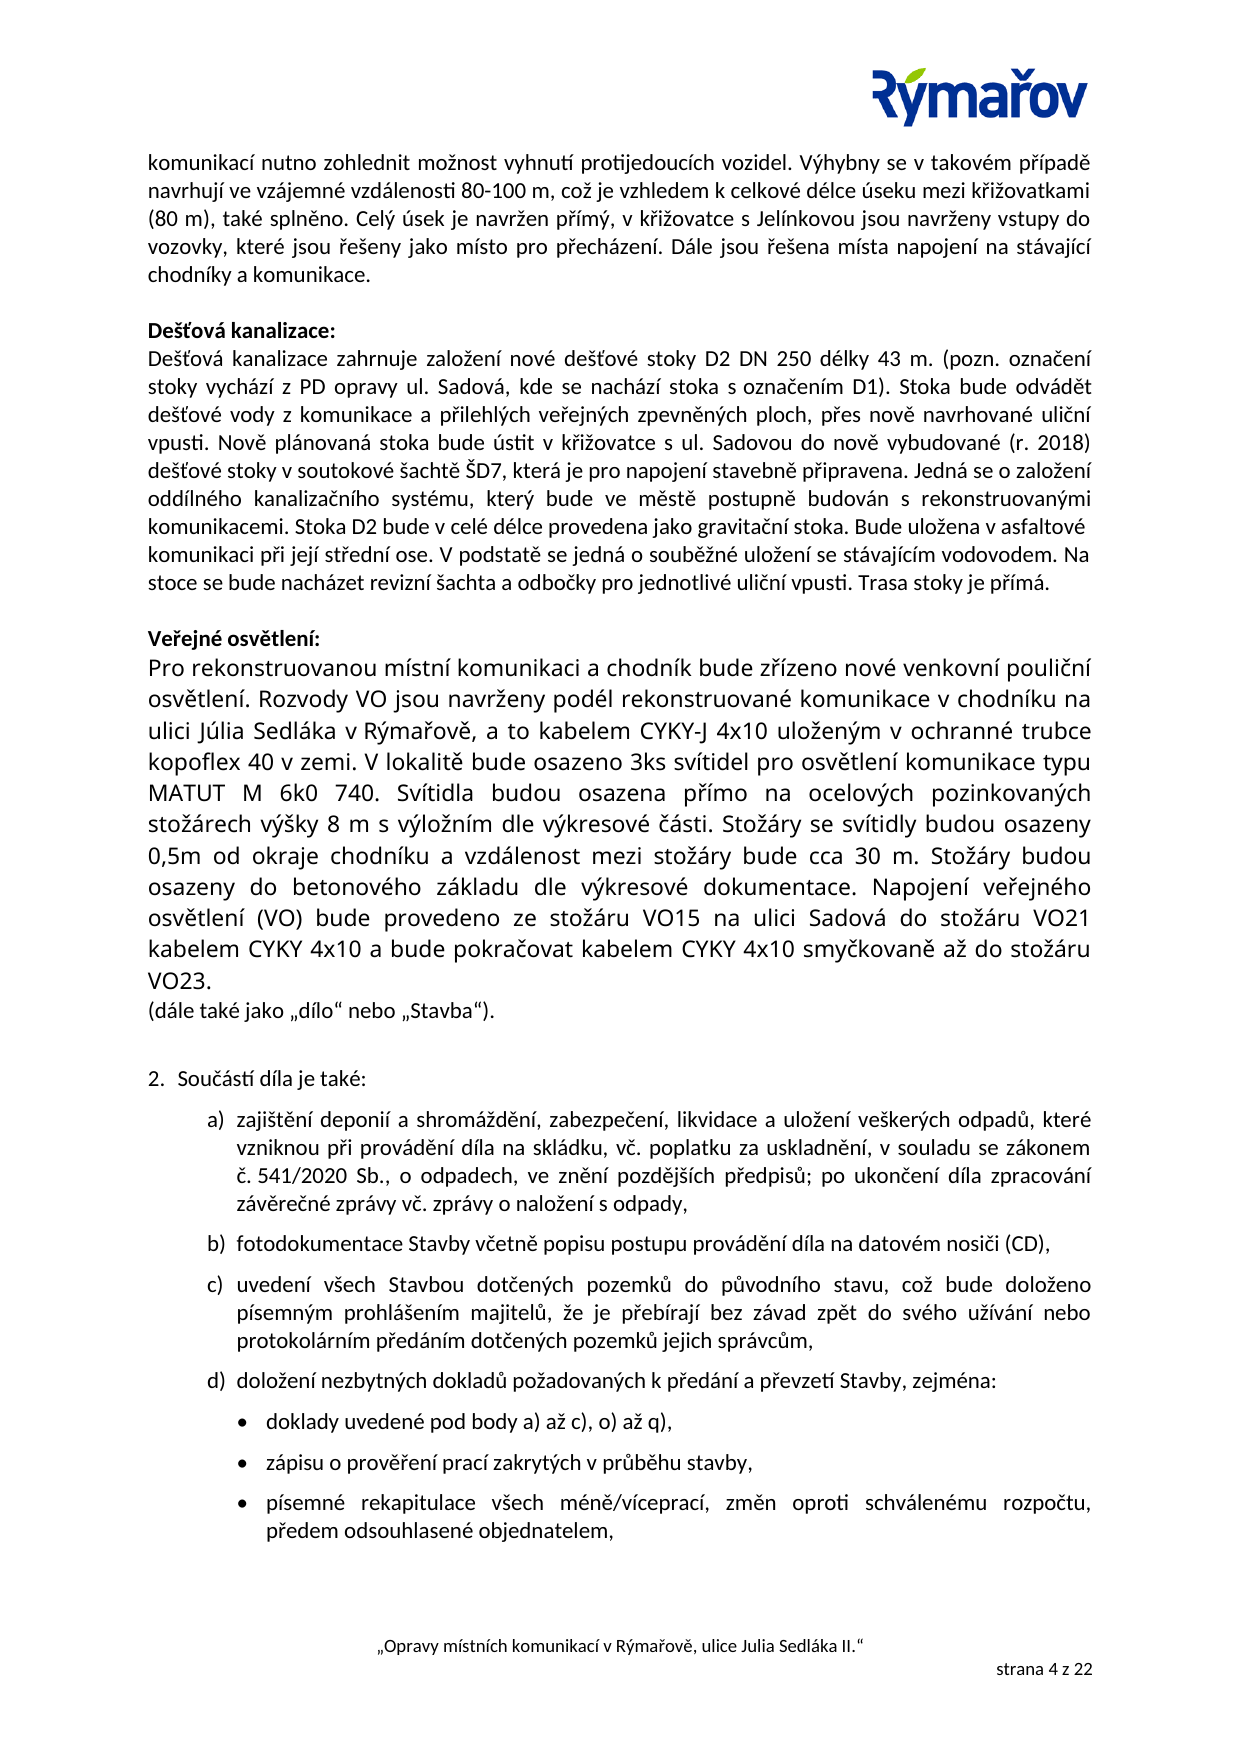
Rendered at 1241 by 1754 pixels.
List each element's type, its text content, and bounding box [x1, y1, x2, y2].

text (dále také jako „dílo“ nebo „Stavba“). [148, 996, 1092, 1024]
text Veřejné osvětlení: [148, 624, 1092, 652]
text komunikaci při její střední ose. V podstatě se jedná o souběžné uložení se stávajícím vodovodem. Na stoce se bude nacházet revizní šachta a odbočky pro jednotlivé uliční vpusti. Trasa stoky je přímá. [148, 540, 1092, 596]
text • zápisu o prověření prací zakrytých v průběhu stavby, [236, 1448, 1092, 1476]
text Dešťová kanalizace: [148, 316, 1092, 344]
list uvedení všech Stavbou dotčených pozemků do původního stavu, což bude doloženo písemným prohlášením majitelů, že je přebírají bez závad zpět do svého užívání nebo protokolárním předáním dotčených pozemků jejich správcům, [207, 1270, 1092, 1354]
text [148, 148, 1092, 288]
text • písemné rekapitulace všech méně/víceprací, změn oproti schválenému rozpočtu, předem odsouhlasené objednatelem, [236, 1488, 1092, 1544]
list zajištění deponií a shromáždění, zabezpečení, likvidace a uložení veškerých odpadů, které vzniknou při provádění díla na skládku, vč. poplatku za uskladnění, v souladu se zákonem č. 541/2020 Sb., o odpadech, ve znění pozdějších předpisů; po ukončení díla zpracování závěrečné zprávy vč. zprávy o naložení s odpady, [207, 1105, 1092, 1217]
list Součástí díla je také: [148, 1064, 1092, 1092]
text Pro rekonstruovanou místní komunikaci a chodník bude zřízeno nové venkovní pouliční osvětlení. Rozvody VO jsou navrženy podél rekonstruované komunikace v chodníku na ulici Júlia Sedláka v Rýmařově, a to kabelem CYKY-J 4x10 uloženým v ochranné trubce kopoflex 40 v zemi. V lokalitě bude osazeno 3ks svítidel pro osvětlení komunikace typu MATUT M 6k0 740. Svítidla budou osazena přímo na ocelových pozinkovaných stožárech výšky 8 m s výložním dle výkresové části. Stožáry se svítidly budou osazeny 0,5m od okraje chodníku a vzdálenost mezi stožáry bude cca 30 m. Stožáry budou osazeny do betonového základu dle výkresové dokumentace. Napojení veřejného osvětlení (VO) bude provedeno ze stožáru VO15 na ulici Sadová do stožáru VO21 kabelem CYKY 4x10 a bude pokračovat kabelem CYKY 4x10 smyčkovaně až do stožáru VO23. [148, 652, 1092, 996]
text Dešťová kanalizace zahrnuje založení nové dešťové stoky D2 DN 250 délky 43 m. (pozn. označení stoky vychází z PD opravy ul. Sadová, kde se nachází stoka s označením D1). Stoka bude odvádět dešťové vody z komunikace a přilehlých veřejných zpevněných ploch, přes nově navrhované uliční vpusti. Nově plánovaná stoka bude ústit v křižovatce s ul. Sadovou do nově vybudované (r. 2018) dešťové stoky v soutokové šachtě ŠD7, která je pro napojení stavebně připravena. Jedná se o založení oddílného kanalizačního systému, který bude ve městě postupně budován s rekonstruovanými komunikacemi. Stoka D2 bude v celé délce provedena jako gravitační stoka. Bude uložena v asfaltové [148, 344, 1092, 540]
picture [872, 67, 1088, 127]
text • doklady uvedené pod body a) až c), o) až q), [236, 1407, 1092, 1435]
list doložení nezbytných dokladů požadovaných k předání a převzetí Stavby, zejména: [207, 1367, 1092, 1394]
list fotodokumentace Stavby včetně popisu postupu provádění díla na datovém nosiči (CD), [207, 1229, 1092, 1257]
